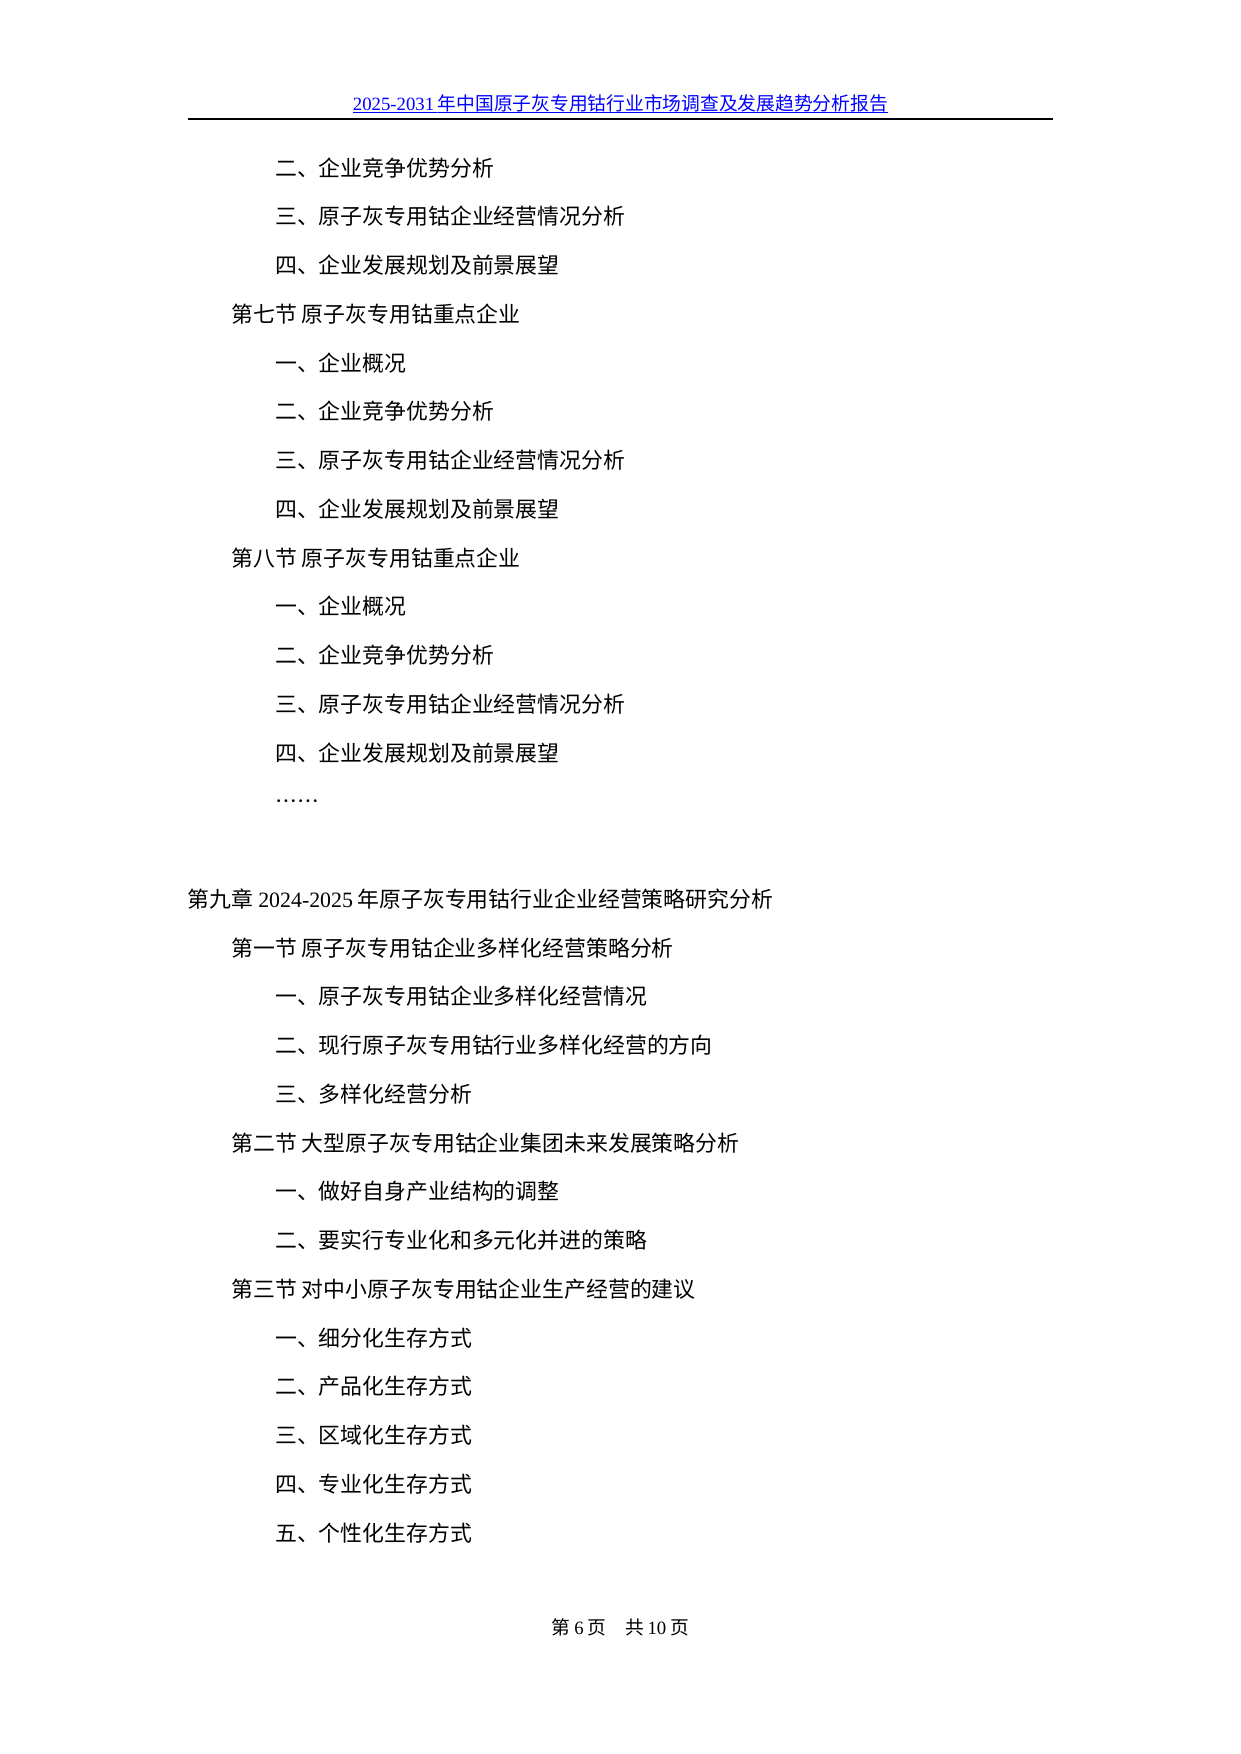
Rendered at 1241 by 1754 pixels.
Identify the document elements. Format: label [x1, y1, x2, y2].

text [187, 150, 1053, 1548]
